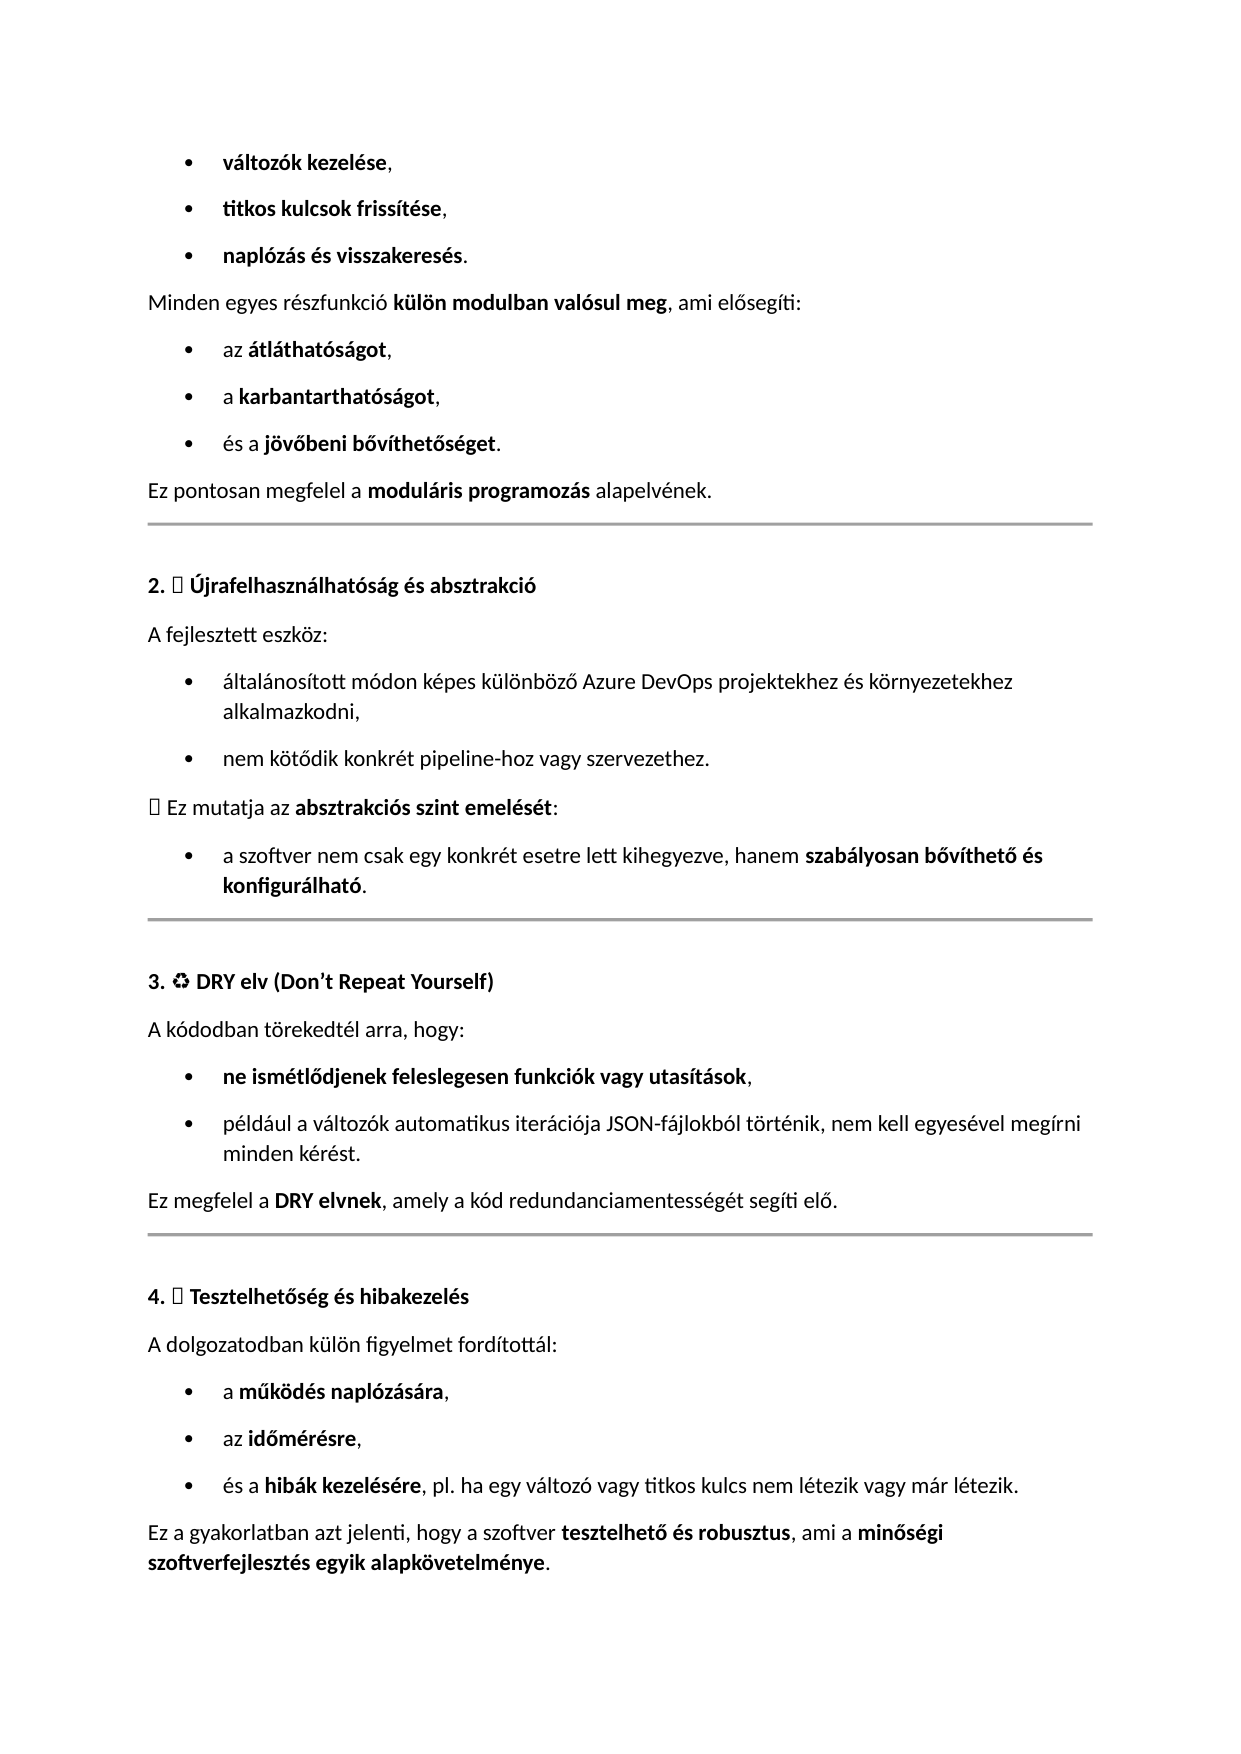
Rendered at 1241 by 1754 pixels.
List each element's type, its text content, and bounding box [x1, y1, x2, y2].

text A fejlesztett eszköz: [148, 620, 1093, 648]
text Minden egyes részfunkció külön modulban valósul meg, ami elősegíti: [148, 288, 1093, 316]
text A kódodban törekedtél arra, hogy: [148, 1016, 1093, 1043]
list általánosított módon képes különböző Azure DevOps projektekhez és környezetekhez alkalmazkodni, [185, 667, 1093, 725]
list titkos kulcsok frissítése, [185, 194, 1093, 222]
text Ez pontosan megfelel a moduláris programozás alapelvének. [148, 476, 1093, 504]
list a szoftver nem csak egy konkrét esetre lett kihegyezve, hanem szabályosan bővíthető és konfigurálható. [185, 841, 1093, 899]
text 3. ♻️ DRY elv (Don’t Repeat Yourself) [148, 965, 1093, 996]
list a működés naplózására, [185, 1377, 1093, 1405]
list az átláthatóságot, [185, 335, 1093, 363]
list nem kötődik konkrét pipeline-hoz vagy szervezethez. [185, 744, 1093, 772]
text 📌 Ez mutatja az absztrakciós szint emelését: [148, 791, 1093, 822]
text A dolgozatodban külön figyelmet fordítottál: [148, 1331, 1093, 1358]
list naplózás és visszakeresés. [185, 241, 1093, 269]
list változók kezelése, [185, 148, 1093, 176]
list a karbantarthatóságot, [185, 382, 1093, 410]
text Ez a gyakorlatban azt jelenti, hogy a szoftver tesztelhető és robusztus, ami a minőségi szoftverfejlesztés egyik alapkövetelménye. [148, 1518, 1093, 1576]
list az időmérésre, [185, 1424, 1093, 1452]
list és a jövőbeni bővíthetőséget. [185, 429, 1093, 457]
text 2. 🧱 Újrafelhasználhatóság és absztrakció [148, 569, 1093, 601]
text 4. ✅ Tesztelhetőség és hibakezelés [148, 1280, 1093, 1311]
text Ez megfelel a DRY elvnek, amely a kód redundanciamentességét segíti elő. [148, 1186, 1093, 1214]
list és a hibák kezelésére, pl. ha egy változó vagy titkos kulcs nem létezik vagy már létezik. [185, 1471, 1093, 1499]
list például a változók automatikus iterációja JSON-fájlokból történik, nem kell egyesével megírni minden kérést. [185, 1109, 1093, 1167]
list ne ismétlődjenek feleslegesen funkciók vagy utasítások, [185, 1062, 1093, 1090]
